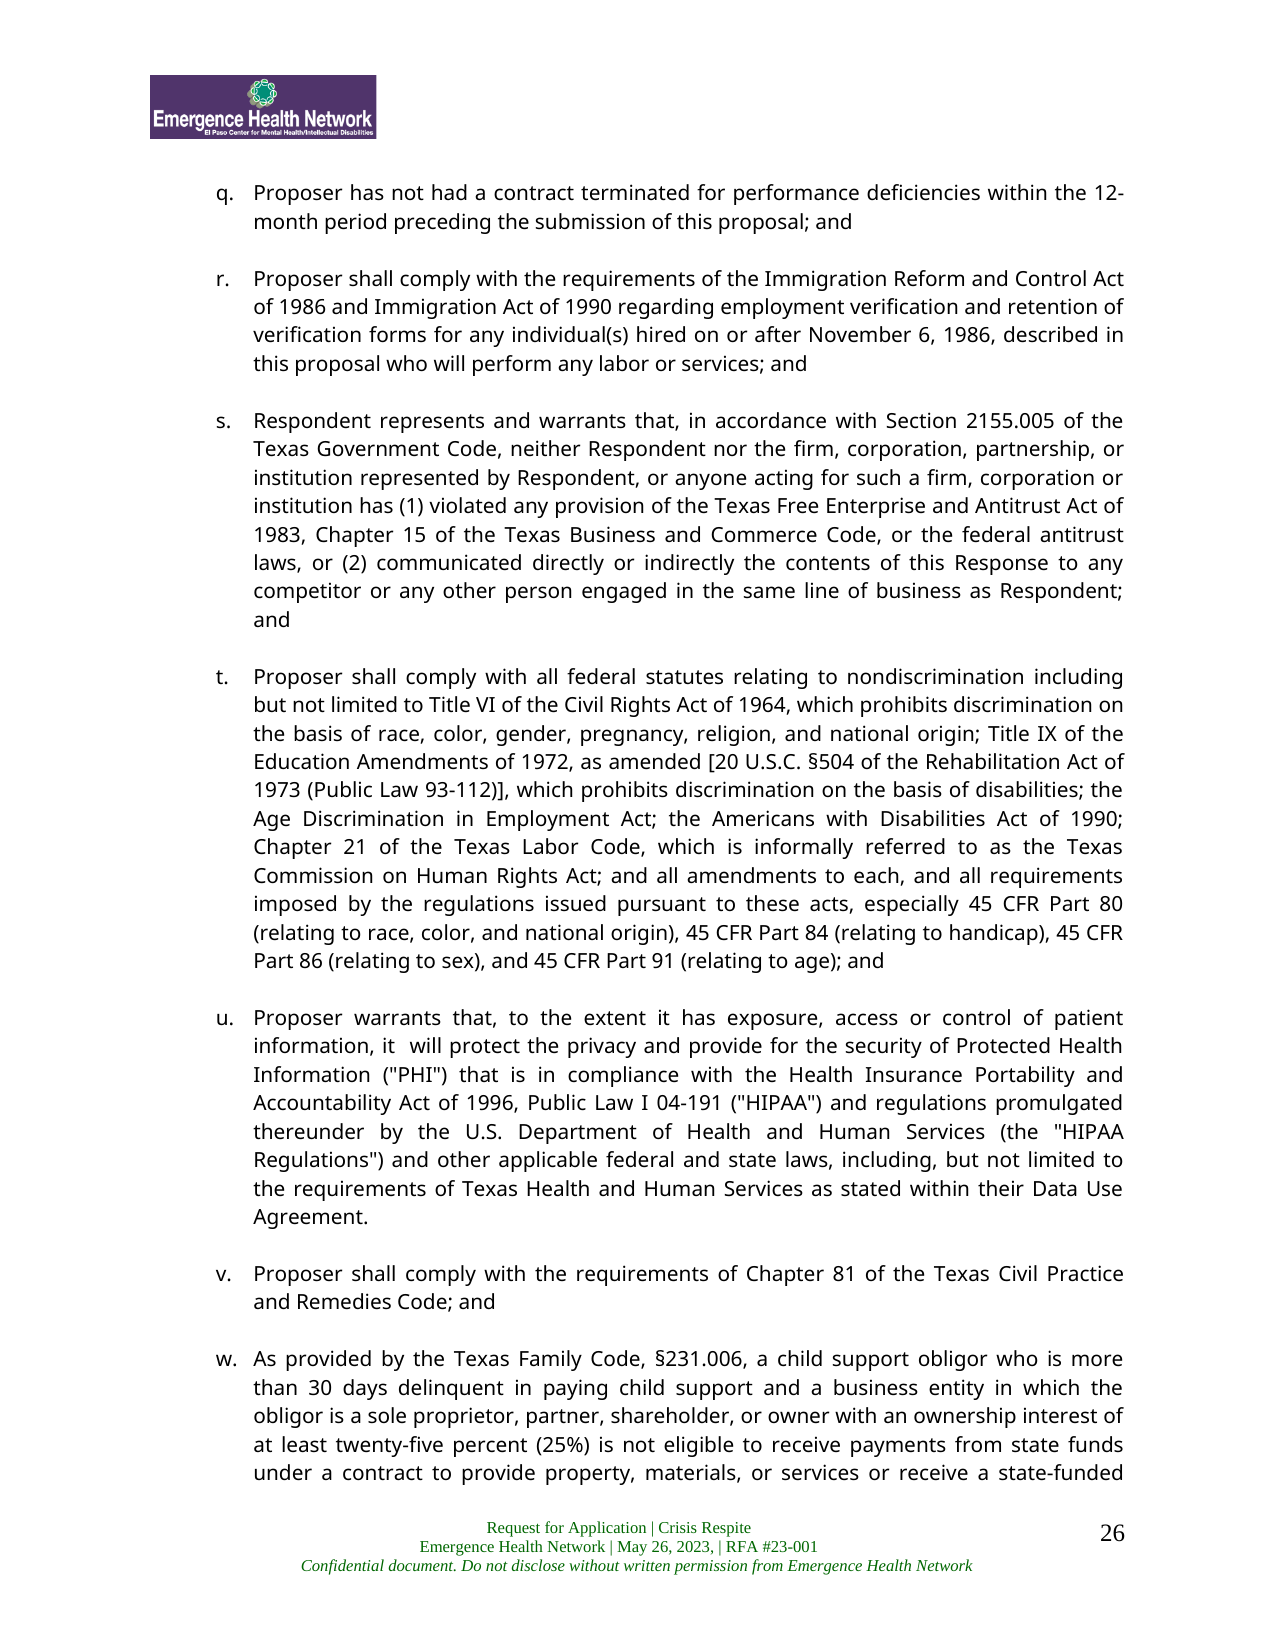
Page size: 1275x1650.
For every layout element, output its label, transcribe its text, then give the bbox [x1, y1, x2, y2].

picture [150, 75, 377, 139]
list Proposer shall comply with all federal statutes relating to nondiscrimination including but not limited to Title VI of the Civil Rights Act of 1964, which prohibits discrimination on the basis of race, color, gender, pregnancy, religion, and national origin; Title IX of the Education Amendments of 1972, as amended [20 U.S.C. §504 of the Rehabilitation Act of 1973 (Public Law 93-112)], which prohibits discrimination on the basis of disabilities; the Age Discrimination in Employment Act; the Americans with Disabilities Act of 1990; Chapter 21 of the Texas Labor Code, which is informally referred to as the Texas Commission on Human Rights Act; and all amendments to each, and all requirements imposed by the regulations issued pursuant to these acts, especially 45 CFR Part 80 (relating to race, color, and national origin), 45 CFR Part 84 (relating to handicap), 45 CFR Part 86 (relating to sex), and 45 CFR Part 91 (relating to age); and [216, 662, 1125, 975]
list Proposer shall comply with the requirements of the Immigration Reform and Control Act of 1986 and Immigration Act of 1990 regarding employment verification and retention of verification forms for any individual(s) hired on or after November 6, 1986, described in this proposal who will perform any labor or services; and [216, 264, 1125, 377]
list Proposer warrants that, to the extent it has exposure, access or control of patient information, it will protect the privacy and provide for the security of Protected Health Information ("PHI") that is in compliance with the Health Insurance Portability and Accountability Act of 1996, Public Law I 04-191 ("HIPAA") and regulations promulgated thereunder by the U.S. Department of Health and Human Services (the "HIPAA Regulations") and other applicable federal and state laws, including, but not limited to the requirements of Texas Health and Human Services as stated within their Data Use Agreement. [216, 1003, 1125, 1231]
list Proposer shall comply with the requirements of Chapter 81 of the Texas Civil Practice and Remedies Code; and [216, 1259, 1125, 1316]
list Respondent represents and warrants that, in accordance with Section 2155.005 of the Texas Government Code, neither Respondent nor the firm, corporation, partnership, or institution represented by Respondent, or anyone acting for such a firm, corporation or institution has (1) violated any provision of the Texas Free Enterprise and Antitrust Act of 1983, Chapter 15 of the Texas Business and Commerce Code, or the federal antitrust laws, or (2) communicated directly or indirectly the contents of this Response to any competitor or any other person engaged in the same line of business as Respondent; and [216, 406, 1125, 633]
list Proposer has not had a contract terminated for performance deficiencies within the 12-month period preceding the submission of this proposal; and [216, 178, 1125, 235]
